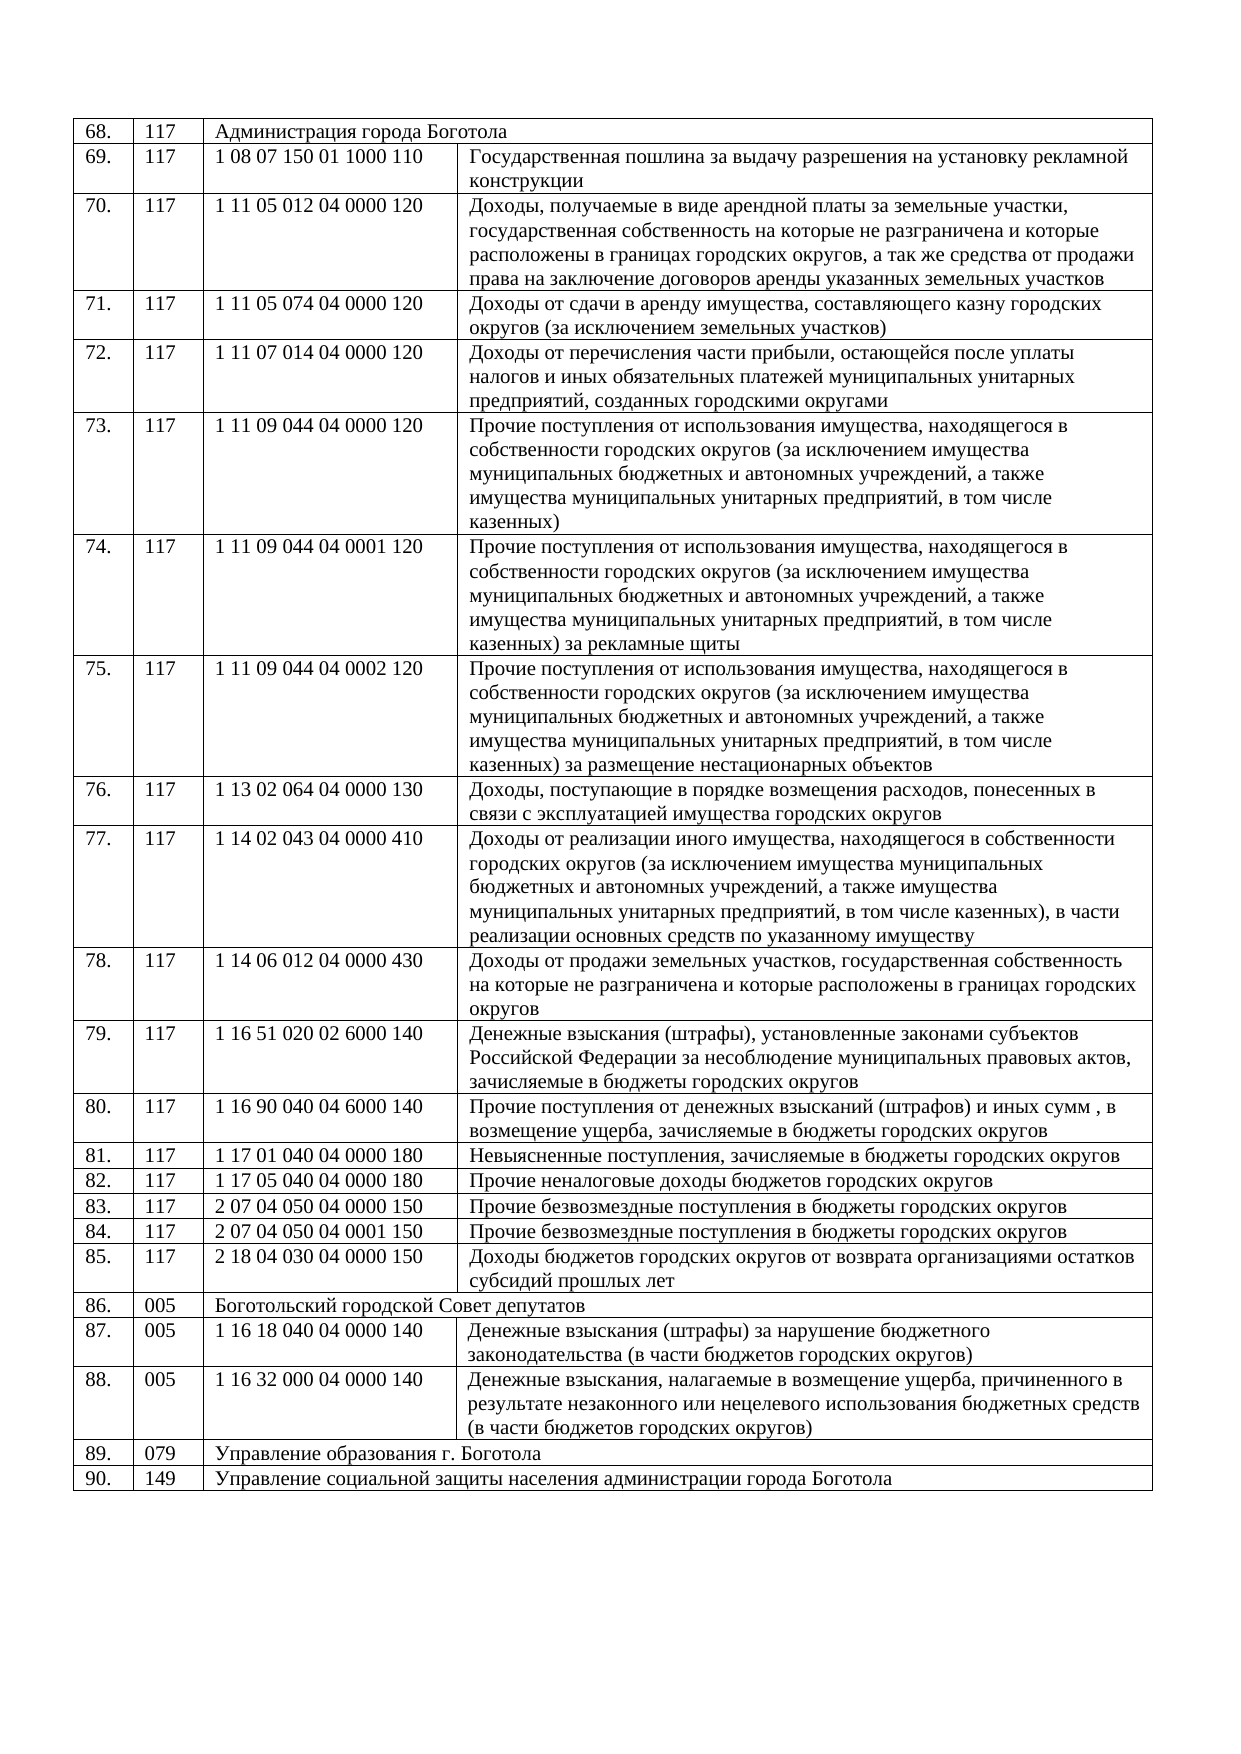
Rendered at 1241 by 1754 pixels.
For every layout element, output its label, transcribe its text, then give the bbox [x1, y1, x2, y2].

table_cell 117 [134, 1094, 203, 1142]
table_cell 149 [134, 1466, 203, 1489]
table_cell [74, 1021, 133, 1093]
table_cell Денежные взыскания, налагаемые в возмещение ущерба, причиненного в результате незаконного или нецелевого использования бюджетных средств (в части бюджетов городских округов) [457, 1367, 1152, 1439]
table_cell 1 13 02 064 04 0000 130 [204, 777, 457, 825]
table_cell 005 [134, 1293, 203, 1317]
table_cell Прочие поступления от денежных взысканий (штрафов) и иных сумм , в возмещение ущерба, зачисляемые в бюджеты городских округов [458, 1094, 1152, 1142]
table_cell 005 [134, 1318, 203, 1366]
table_cell 117 [134, 119, 203, 143]
table_cell 1 16 32 000 04 0000 140 [204, 1367, 456, 1439]
table_cell 1 17 01 040 04 0000 180 [204, 1143, 457, 1167]
table_cell 1 08 07 150 01 1000 110 [204, 144, 457, 192]
table_cell [74, 826, 133, 947]
table_cell 117 [134, 340, 203, 412]
table_cell [74, 119, 133, 143]
table_cell Доходы бюджетов городских округов от возврата организациями остатков субсидий прошлых лет [458, 1244, 1152, 1292]
table_cell 1 11 09 044 04 0002 120 [204, 656, 457, 776]
table_cell 1 16 18 040 04 0000 140 [204, 1318, 456, 1366]
table_cell 1 11 07 014 04 0000 120 [204, 340, 457, 412]
table_cell Прочие поступления от использования имущества, находящегося в собственности городских округов (за исключением имущества муниципальных бюджетных и автономных учреждений, а также имущества муниципальных унитарных предприятий, в том числе казенных) [458, 413, 1152, 533]
table_cell Доходы от перечисления части прибыли, остающейся после уплаты налогов и иных обязательных платежей муниципальных унитарных предприятий, созданных городскими округами [458, 340, 1152, 412]
table_cell 1 11 05 012 04 0000 120 [204, 194, 457, 290]
table_cell Государственная пошлина за выдачу разрешения на установку рекламной конструкции [458, 144, 1152, 192]
table_cell Прочие поступления от использования имущества, находящегося в собственности городских округов (за исключением имущества муниципальных бюджетных и автономных учреждений, а также имущества муниципальных унитарных предприятий, в том числе казенных) за размещение нестационарных объектов [458, 656, 1152, 776]
table_cell Боготольский городской Совет депутатов [204, 1293, 1152, 1317]
table_cell [74, 1194, 133, 1218]
table_cell 117 [134, 1219, 203, 1243]
table_cell Доходы от сдачи в аренду имущества, составляющего казну городских округов (за исключением земельных участков) [458, 291, 1152, 339]
table_cell 117 [134, 1244, 203, 1292]
table_cell [74, 144, 133, 192]
table_cell Прочие безвозмездные поступления в бюджеты городских округов [458, 1194, 1152, 1218]
table_cell Прочие безвозмездные поступления в бюджеты городских округов [458, 1219, 1152, 1243]
table_cell Доходы от продажи земельных участков, государственная собственность на которые не разграничена и которые расположены в границах городских округов [458, 948, 1152, 1020]
table_cell Доходы от реализации иного имущества, находящегося в собственности городских округов (за исключением имущества муниципальных бюджетных и автономных учреждений, а также имущества муниципальных унитарных предприятий, в том числе казенных), в части реализации основных средств по указанному имуществу [458, 826, 1152, 947]
table_cell Прочие неналоговые доходы бюджетов городских округов [458, 1169, 1152, 1192]
table_cell 117 [134, 1143, 203, 1167]
table_cell [74, 948, 133, 1020]
table_cell [74, 1244, 133, 1292]
table_cell 2 18 04 030 04 0000 150 [204, 1244, 457, 1292]
table_cell 1 16 90 040 04 6000 140 [204, 1094, 457, 1142]
table_cell [74, 291, 133, 339]
table_cell [74, 340, 133, 412]
table_cell Управление образования г. Боготола [204, 1440, 1152, 1464]
table_cell Доходы, получаемые в виде арендной платы за земельные участки, государственная собственность на которые не разграничена и которые расположены в границах городских округов, а так же средства от продажи права на заключение договоров аренды указанных земельных участков [458, 194, 1152, 290]
table_cell 2 07 04 050 04 0000 150 [204, 1194, 457, 1218]
table_cell 1 16 51 020 02 6000 140 [204, 1021, 457, 1093]
table_cell 1 11 09 044 04 0001 120 [204, 535, 457, 655]
table_cell 117 [134, 144, 203, 192]
table_cell Управление социальной защиты населения администрации города Боготола [204, 1466, 1152, 1489]
table_cell [74, 194, 133, 290]
table_cell Денежные взыскания (штрафы) за нарушение бюджетного законодательства (в части бюджетов городских округов) [457, 1318, 1152, 1366]
table_cell [74, 1094, 133, 1142]
table_cell [74, 777, 133, 825]
table_cell 117 [134, 1021, 203, 1093]
table_cell [74, 1367, 133, 1439]
table_cell 117 [134, 291, 203, 339]
table_cell 117 [134, 826, 203, 947]
table_cell 117 [134, 948, 203, 1020]
table_cell [74, 1219, 133, 1243]
table_cell [74, 1293, 133, 1317]
table_cell 1 14 02 043 04 0000 410 [204, 826, 457, 947]
table_cell 1 11 05 074 04 0000 120 [204, 291, 457, 339]
table_cell 1 11 09 044 04 0000 120 [204, 413, 457, 533]
table_cell 117 [134, 1169, 203, 1192]
table_cell [74, 1143, 133, 1167]
table_cell 1 14 06 012 04 0000 430 [204, 948, 457, 1020]
table_cell [74, 535, 133, 655]
table_cell [74, 413, 133, 533]
table_cell Администрация города Боготола [204, 119, 1152, 143]
table_cell 117 [134, 194, 203, 290]
table_cell Прочие поступления от использования имущества, находящегося в собственности городских округов (за исключением имущества муниципальных бюджетных и автономных учреждений, а также имущества муниципальных унитарных предприятий, в том числе казенных) за рекламные щиты [458, 535, 1152, 655]
table_cell 2 07 04 050 04 0001 150 [204, 1219, 457, 1243]
table_cell 005 [134, 1367, 203, 1439]
table_cell 117 [134, 777, 203, 825]
table_cell [74, 656, 133, 776]
table_cell [74, 1466, 133, 1489]
table_cell [74, 1440, 133, 1464]
table_cell Невыясненные поступления, зачисляемые в бюджеты городских округов [458, 1143, 1152, 1167]
table_cell [74, 1169, 133, 1192]
table_cell 117 [134, 1194, 203, 1218]
table_cell 117 [134, 413, 203, 533]
table_cell 1 17 05 040 04 0000 180 [204, 1169, 457, 1192]
table_cell [74, 1318, 133, 1366]
table_cell 079 [134, 1440, 203, 1464]
table_cell 117 [134, 656, 203, 776]
table_cell Доходы, поступающие в порядке возмещения расходов, понесенных в связи с эксплуатацией имущества городских округов [458, 777, 1152, 825]
table_cell Денежные взыскания (штрафы), установленные законами субъектов Российской Федерации за несоблюдение муниципальных правовых актов, зачисляемые в бюджеты городских округов [458, 1021, 1152, 1093]
table_cell 117 [134, 535, 203, 655]
